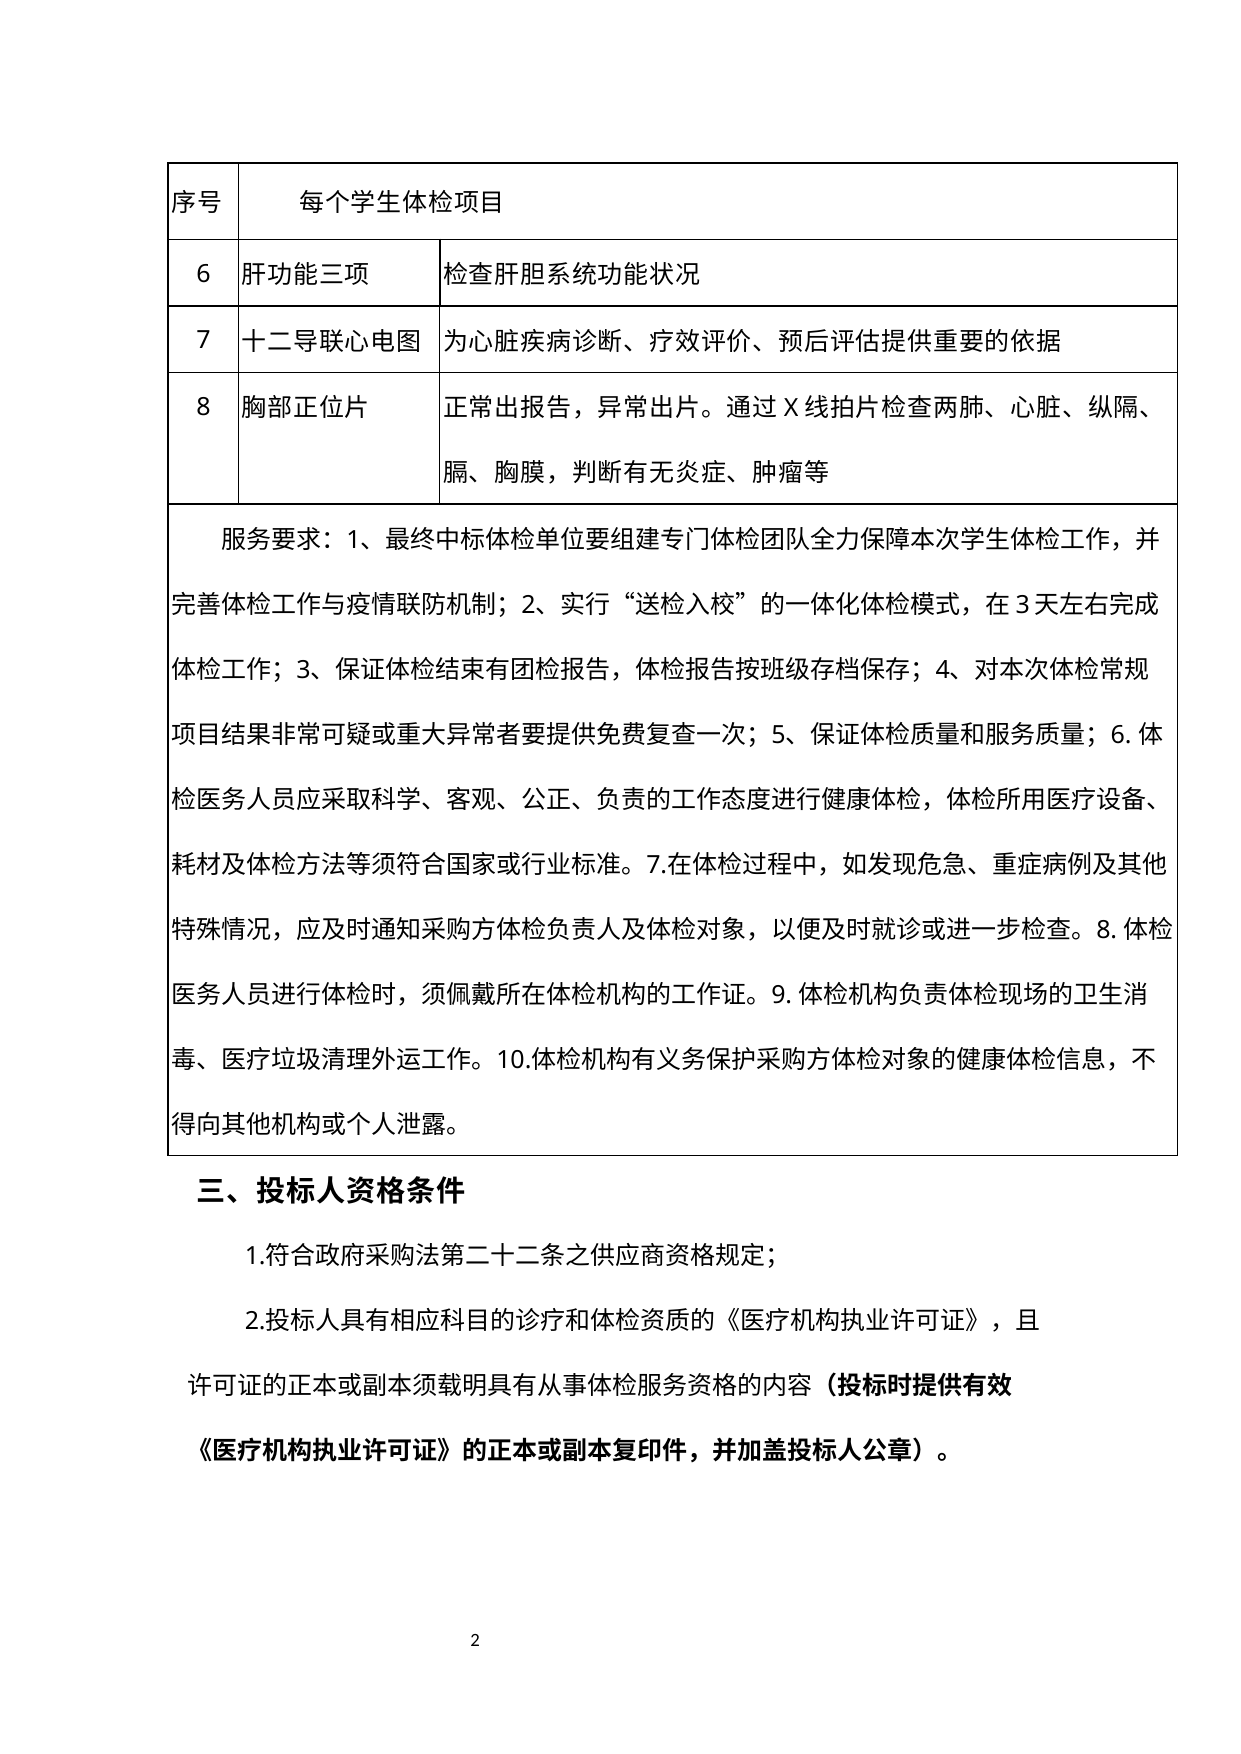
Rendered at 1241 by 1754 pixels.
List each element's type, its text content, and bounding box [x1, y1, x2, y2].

text 三、投标人资格条件 [187, 1156, 1053, 1221]
table_cell 8 [169, 373, 238, 503]
table_cell 服务要求：1、最终中标体检单位要组建专门体检团队全力保障本次学生体检工作，并完善体检工作与疫情联防机制；2、实行“送检入校”的一体化体检模式，在3天左右完成体检工作；3、保证体检结束有团检报告，体检报告按班级存档保存；4、对本次体检常规项目结果非常可疑或重大异常者要提供免费复查一次；5、保证体检质量和服务质量；6. 体检医务人员应采取科学、客观、公正、负责的工作态度进行健康体检，体检所用医疗设备、耗材及体检方法等须符合国家或行业标准。7.在体检过程中，如发现危急、重症病例及其他特殊情况，应及时通知采购方体检负责人及体检对象，以便及时就诊或进一步检查。8. 体检医务人员进行体检时，须佩戴所在体检机构的工作证。9. 体检机构负责体检现场的卫生消毒、医疗垃圾清理外运工作。10.体检机构有义务保护采购方体检对象的健康体检信息，不得向其他机构或个人泄露。 [169, 505, 1177, 1155]
table_cell 胸部正位片 [239, 373, 439, 503]
text 2.投标人具有相应科目的诊疗和体检资质的《医疗机构执业许可证》，且许可证的正本或副本须载明具有从事体检服务资格的内容（投标时提供有效《医疗机构执业许可证》的正本或副本复印件，并加盖投标人公章）。 [187, 1286, 1053, 1481]
text 1.符合政府采购法第二十二条之供应商资格规定； [187, 1221, 1053, 1286]
table_header 每个学生体检项目 [239, 164, 1177, 238]
table_header 序号 [169, 164, 238, 238]
